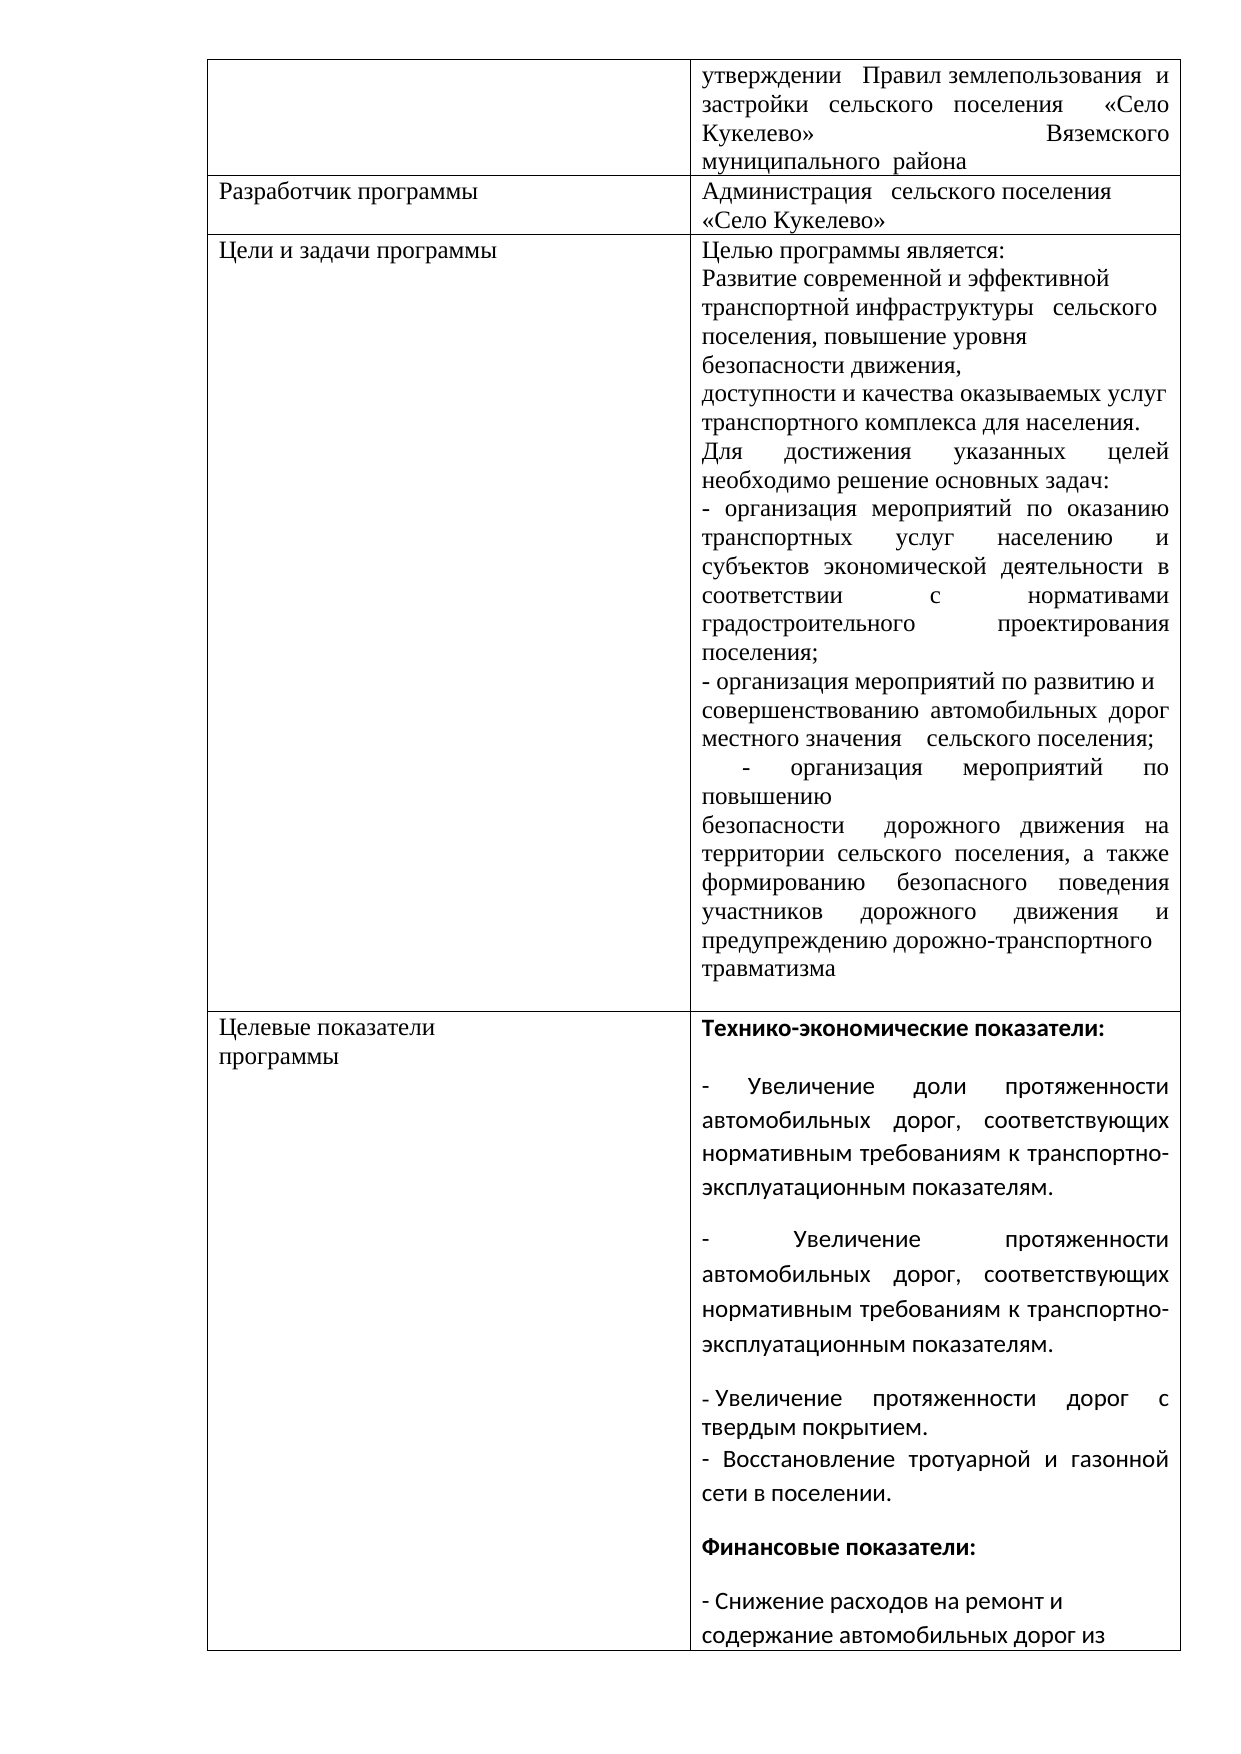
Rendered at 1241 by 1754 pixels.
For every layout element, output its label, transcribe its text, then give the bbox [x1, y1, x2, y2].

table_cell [691, 1012, 1180, 1650]
table_cell Администрация сельского поселения «Село Кукелево» [691, 176, 1180, 234]
table_cell Цели и задачи программы [208, 235, 690, 1011]
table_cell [208, 1012, 690, 1650]
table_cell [208, 60, 690, 175]
table_cell Разработчик программы [208, 176, 690, 234]
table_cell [691, 60, 1180, 175]
table_cell Целью программы является: Развитие современной и эффективной транспортной инфраструктуры сельского поселения, повышение уровня безопасности движения, доступности и качества оказываемых услуг транспортного комплекса для населения. Для достижения указанных целей необходимо решение основных задач: - организация мероприятий по оказанию транспортных услуг населению и субъектов экономической деятельности в соответствии с нормативами градостроительного проектирования поселения; - организация мероприятий по развитию и совершенствованию автомобильных дорог местного значения сельского поселения; - организация мероприятий по повышению безопасности дорожного движения на территории сельского поселения, а также формированию безопасного поведения участников дорожного движения и предупреждению дорожно-транспортного травматизма [691, 235, 1180, 1011]
